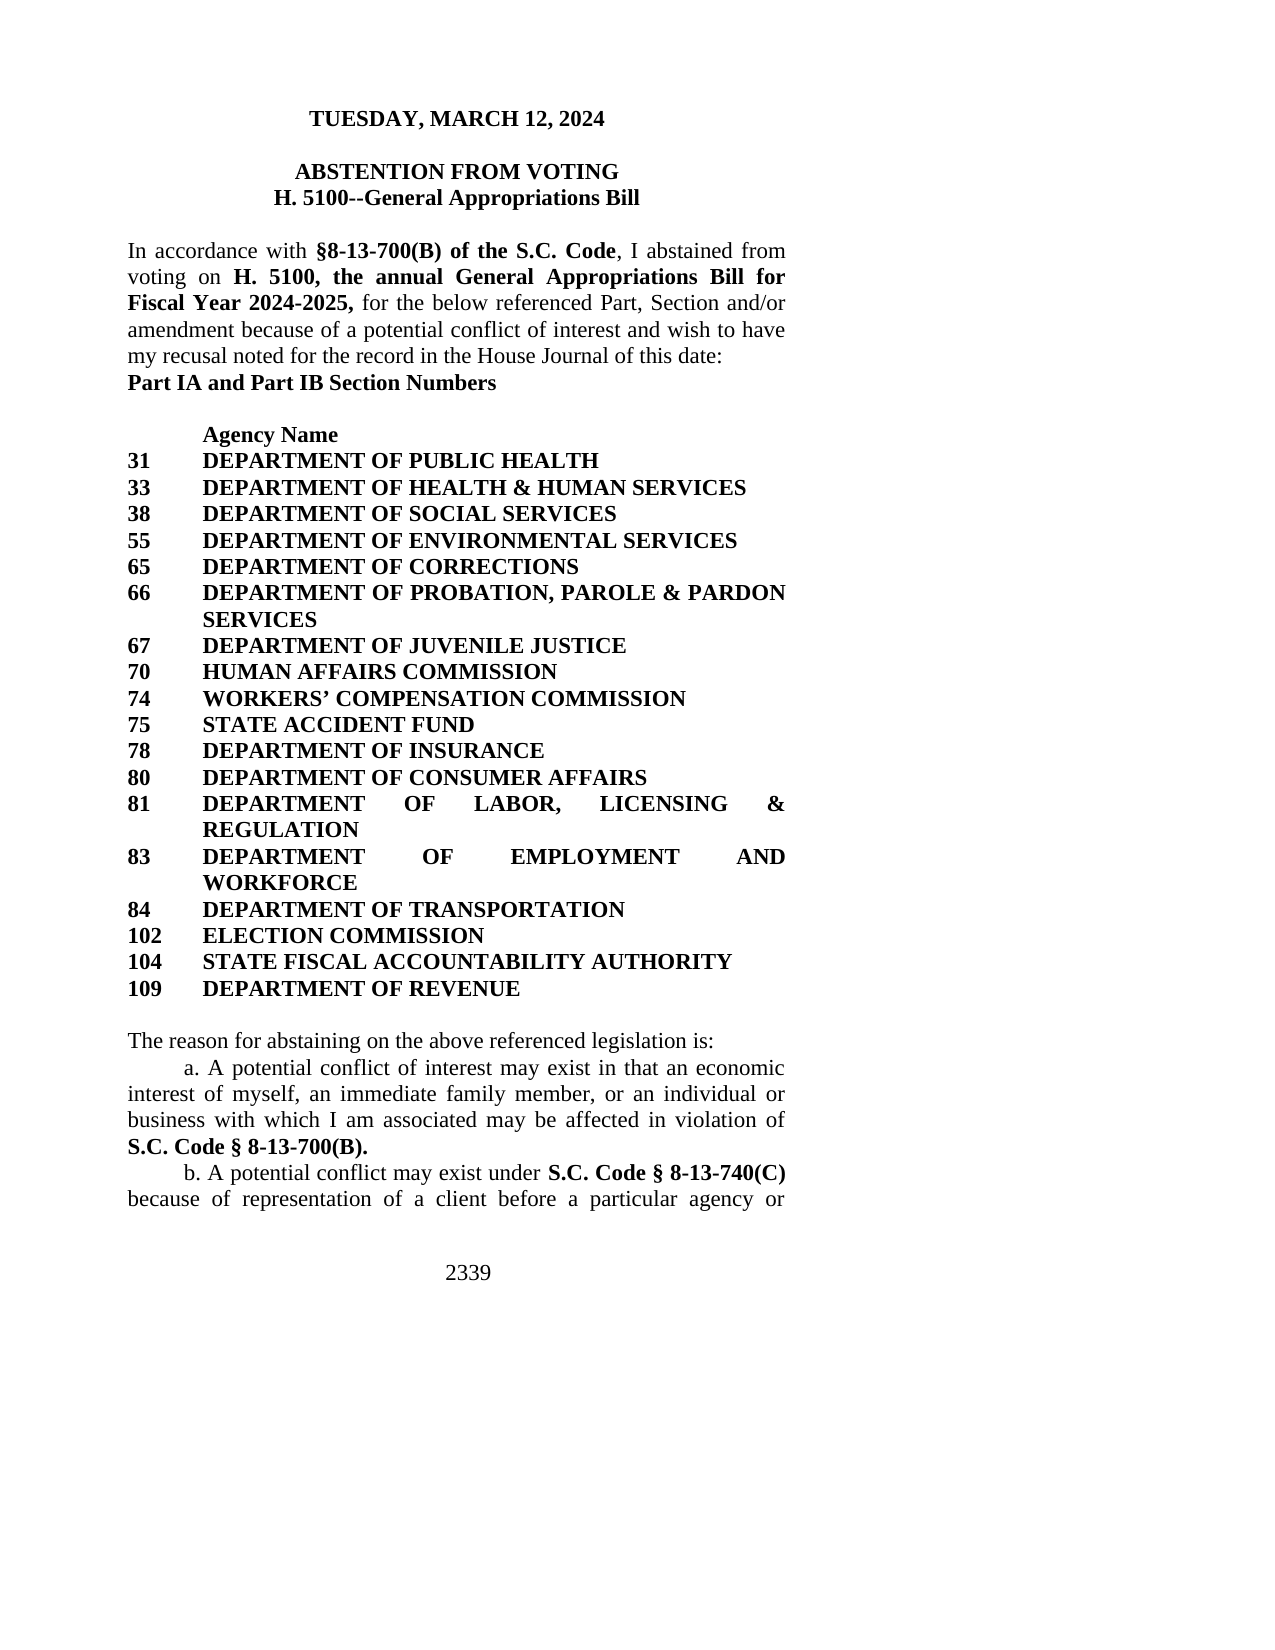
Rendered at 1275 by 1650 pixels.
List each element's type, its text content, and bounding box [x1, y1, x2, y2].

text 70 HUMAN AFFAIRS COMMISSION [127, 658, 786, 685]
text 38 DEPARTMENT OF SOCIAL SERVICES [127, 500, 786, 527]
text In accordance with §8-13-700(B) of the S.C. Code, I abstained from voting on H. 5100, the annual General Appropriations Bill for Fiscal Year 2024-2025, for the below referenced Part, Section and/or amendment because of a potential conflict of interest and wish to have my recusal noted for the record in the House Journal of this date: [127, 237, 786, 368]
text 109 DEPARTMENT OF REVENUE [127, 975, 786, 1001]
text 83 DEPARTMENT OF EMPLOYMENT AND WORKFORCE [127, 843, 786, 896]
text 78 DEPARTMENT OF INSURANCE [127, 737, 786, 764]
text Agency Name [127, 421, 786, 448]
text 84 DEPARTMENT OF TRANSPORTATION [127, 896, 786, 922]
text a. A potential conflict of interest may exist in that an economic interest of myself, an immediate family member, or an individual or business with which I am associated may be affected in violation of S.C. Code § 8-13-700(B). [127, 1054, 786, 1159]
text 74 WORKERS’ COMPENSATION COMMISSION [127, 685, 786, 711]
text 104 STATE FISCAL ACCOUNTABILITY AUTHORITY [127, 948, 786, 975]
text H. 5100--General Appropriations Bill [127, 184, 786, 210]
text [127, 1159, 786, 1212]
text 66 DEPARTMENT OF PROBATION, PAROLE & PARDON SERVICES [127, 579, 786, 632]
text 80 DEPARTMENT OF CONSUMER AFFAIRS [127, 764, 786, 790]
text ABSTENTION FROM VOTING [127, 158, 786, 184]
text 102 ELECTION COMMISSION [127, 922, 786, 948]
text 67 DEPARTMENT OF JUVENILE JUSTICE [127, 632, 786, 658]
text Part IA and Part IB Section Numbers [127, 368, 786, 395]
text 33 DEPARTMENT OF HEALTH & HUMAN SERVICES [127, 474, 786, 500]
text 75 STATE ACCIDENT FUND [127, 711, 786, 737]
text The reason for abstaining on the above referenced legislation is: [127, 1027, 786, 1054]
text 31 DEPARTMENT OF PUBLIC HEALTH [127, 448, 786, 474]
text 65 DEPARTMENT OF CORRECTIONS [127, 553, 786, 579]
text 81 DEPARTMENT OF LABOR, LICENSING & REGULATION [127, 790, 786, 843]
text 55 DEPARTMENT OF ENVIRONMENTAL SERVICES [127, 527, 786, 553]
